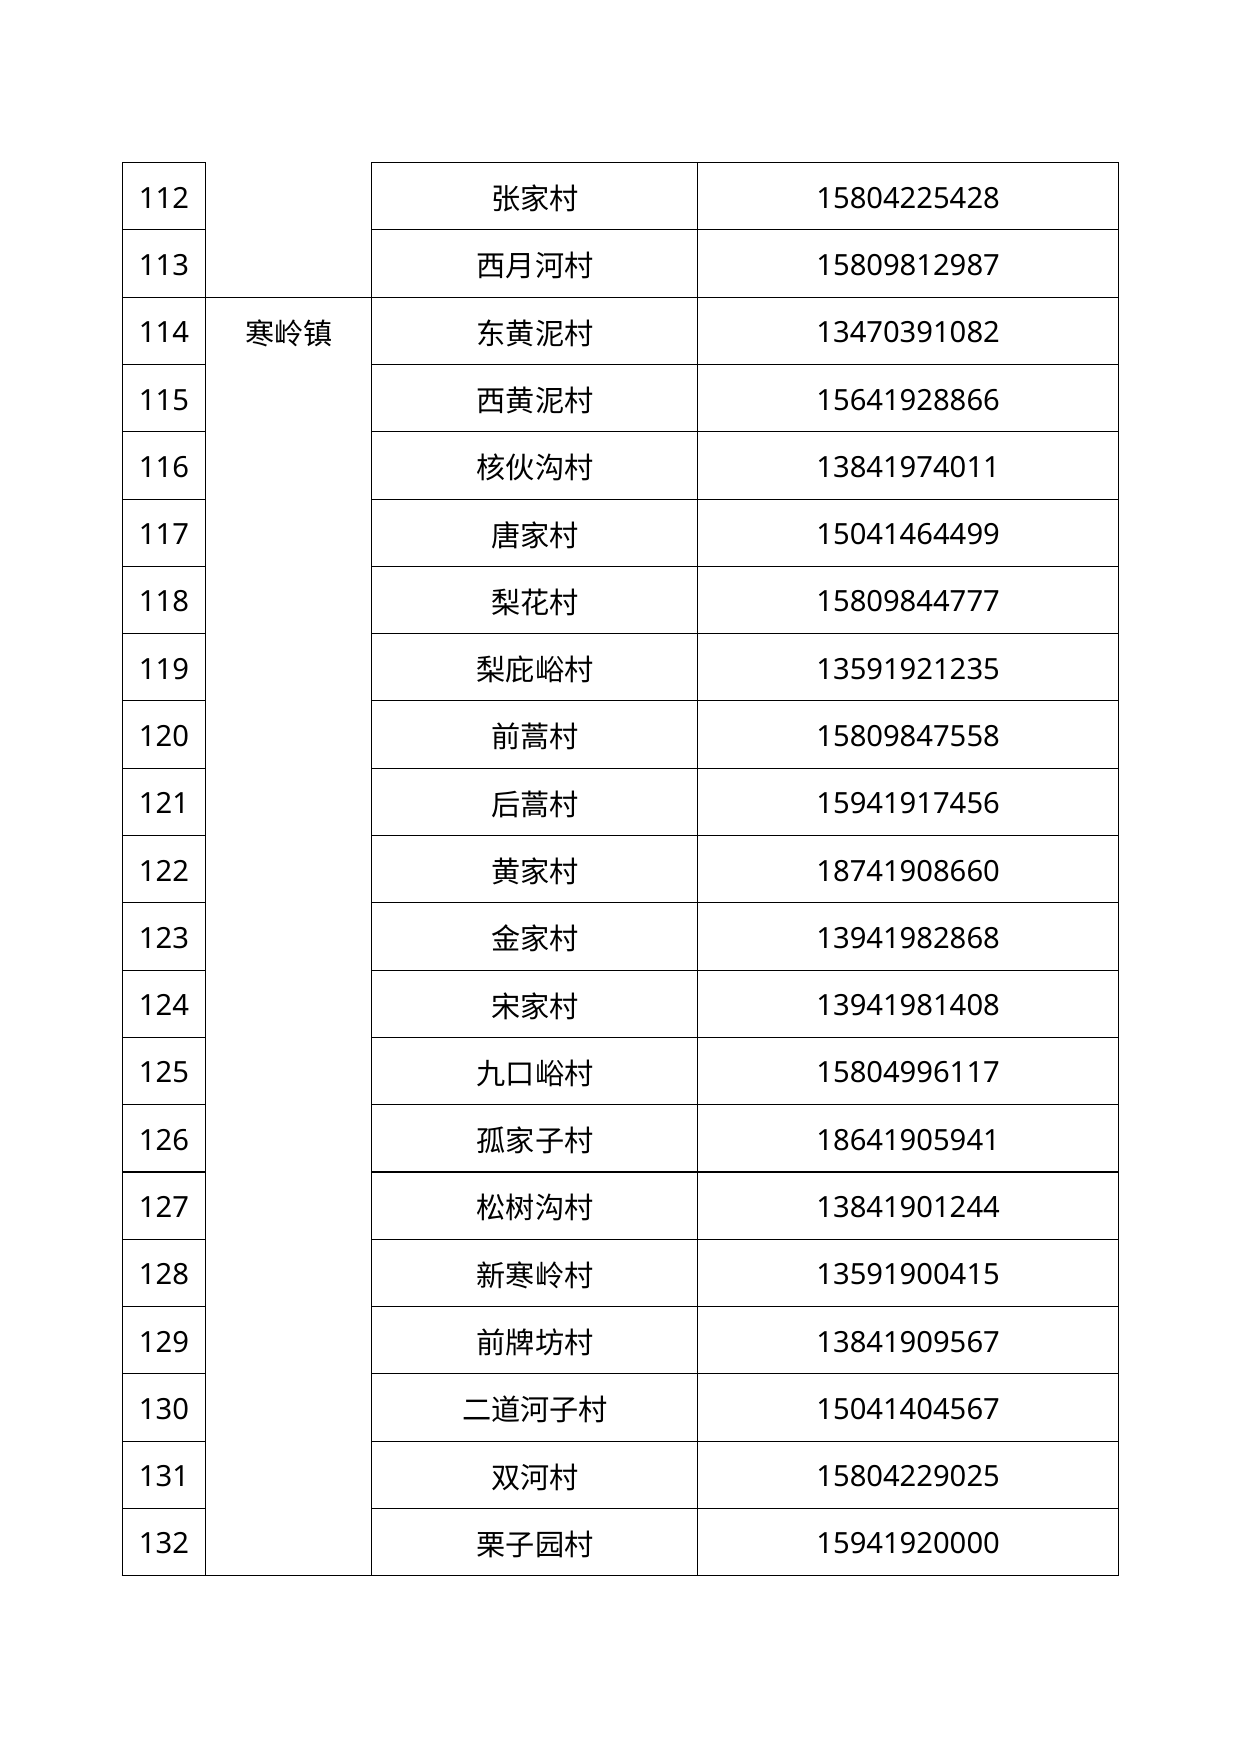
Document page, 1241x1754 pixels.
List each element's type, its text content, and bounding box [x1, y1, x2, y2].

table_cell 13591921235 [698, 634, 1118, 700]
table_cell 129 [123, 1307, 205, 1373]
table_cell 西黄泥村 [372, 365, 697, 431]
table_cell 13941981408 [698, 971, 1118, 1037]
table_cell 核伙沟村 [372, 432, 697, 498]
table_cell 张家村 [372, 163, 697, 229]
table_cell 114 [123, 298, 205, 364]
table_cell 金家村 [372, 903, 697, 969]
table_cell 东黄泥村 [372, 298, 697, 364]
table_cell 13841901244 [698, 1173, 1118, 1239]
table_cell 寒岭镇 [206, 298, 371, 1575]
table_cell 15641928866 [698, 365, 1118, 431]
table_cell 二道河子村 [372, 1374, 697, 1441]
table_cell 117 [123, 500, 205, 566]
table_cell 119 [123, 634, 205, 700]
table_cell 梨花村 [372, 567, 697, 633]
table_cell 后蒿村 [372, 769, 697, 835]
table_cell 13941982868 [698, 903, 1118, 969]
table_cell 15809847558 [698, 701, 1118, 768]
table_cell 九口峪村 [372, 1038, 697, 1104]
table_cell 15941920000 [698, 1509, 1118, 1575]
table_cell 新寒岭村 [372, 1240, 697, 1306]
table_cell 126 [123, 1105, 205, 1171]
table_cell 18641905941 [698, 1105, 1118, 1171]
table_cell 18741908660 [698, 836, 1118, 902]
table_cell 梨庇峪村 [372, 634, 697, 700]
table_cell 前蒿村 [372, 701, 697, 768]
table_cell 15804225428 [698, 163, 1118, 229]
table_cell 123 [123, 903, 205, 969]
table_cell 124 [123, 971, 205, 1037]
table_cell 118 [123, 567, 205, 633]
table_cell 15041464499 [698, 500, 1118, 566]
table_cell 15941917456 [698, 769, 1118, 835]
table_cell 112 [123, 163, 205, 229]
table_cell 松树沟村 [372, 1173, 697, 1239]
table_cell 宋家村 [372, 971, 697, 1037]
table_cell 15809812987 [698, 230, 1118, 297]
table_cell 15809844777 [698, 567, 1118, 633]
table_cell 13470391082 [698, 298, 1118, 364]
table_cell 131 [123, 1442, 205, 1508]
table_cell 115 [123, 365, 205, 431]
table_cell 15804229025 [698, 1442, 1118, 1508]
table_cell 132 [123, 1509, 205, 1575]
table_cell 127 [123, 1173, 205, 1239]
table_cell 15041404567 [698, 1374, 1118, 1441]
table_cell 113 [123, 230, 205, 297]
table_cell 西月河村 [372, 230, 697, 297]
table_cell 13591900415 [698, 1240, 1118, 1306]
table_cell 121 [123, 769, 205, 835]
table_cell 13841974011 [698, 432, 1118, 498]
table_cell 孤家子村 [372, 1105, 697, 1171]
table_cell 双河村 [372, 1442, 697, 1508]
table_cell 120 [123, 701, 205, 768]
table_cell 122 [123, 836, 205, 902]
table_cell 125 [123, 1038, 205, 1104]
table_cell 15804996117 [698, 1038, 1118, 1104]
table_cell 116 [123, 432, 205, 498]
table_cell 栗子园村 [372, 1509, 697, 1575]
table_cell 128 [123, 1240, 205, 1306]
table_cell 前牌坊村 [372, 1307, 697, 1373]
table_cell 13841909567 [698, 1307, 1118, 1373]
table_cell 唐家村 [372, 500, 697, 566]
table_cell 黄家村 [372, 836, 697, 902]
table_cell 130 [123, 1374, 205, 1441]
